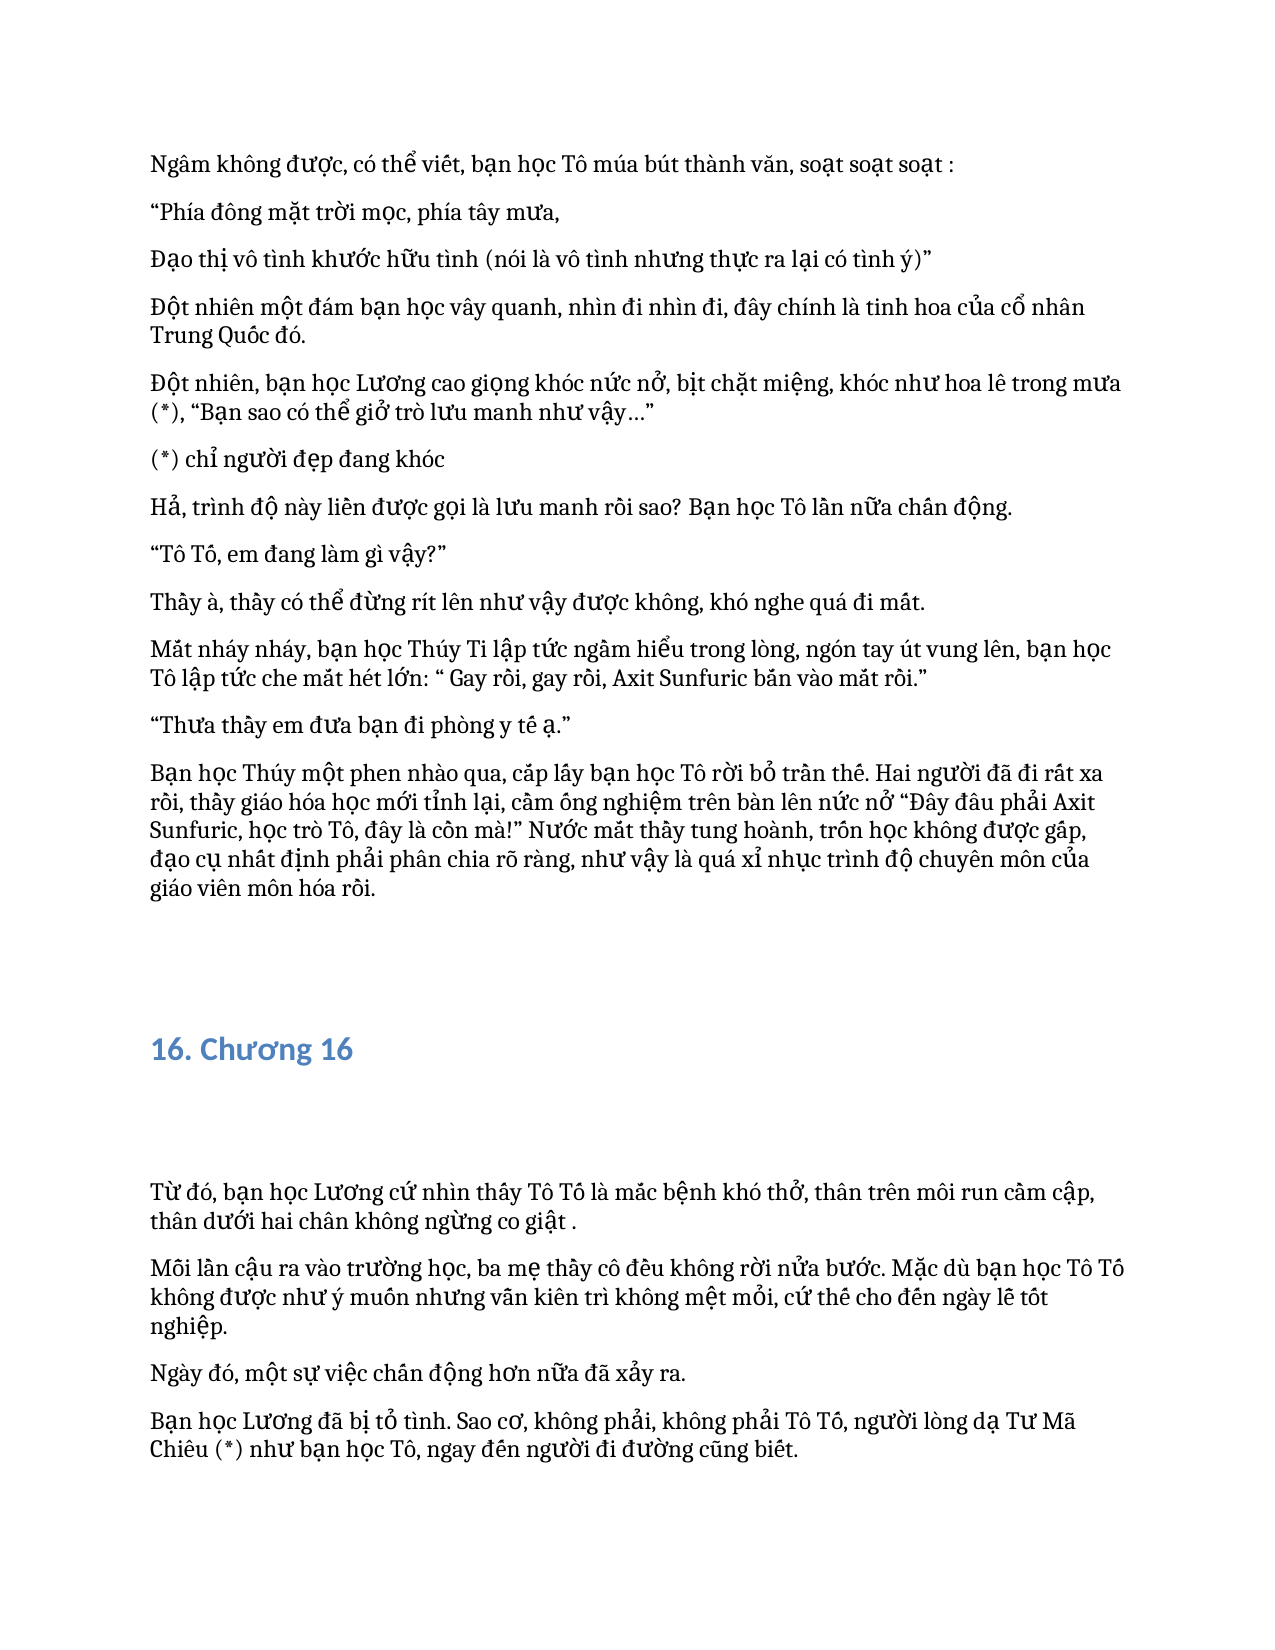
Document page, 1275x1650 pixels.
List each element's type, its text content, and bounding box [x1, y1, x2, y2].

subtitle 16. Chương 16 [150, 1028, 1125, 1069]
text Đạo thị vô tình khước hữu tình (nói là vô tình nhưng thực ra lại có tình ý)” [150, 245, 1125, 274]
text (*) chỉ người đẹp đang khóc [150, 445, 1125, 474]
text Bạn học Thúy một phen nhào qua, cắp lấy bạn học Tô rời bỏ trần thế. Hai người đã đi rất xa rồi, thầy giáo hóa học mới tỉnh lại, cầm ống nghiệm trên bàn lên nức nở “Đây đâu phải Axit Sunfuric, học trò Tô, đây là cồn mà!” Nước mắt thầy tung hoành, trốn học không được gấp, đạo cụ nhất định phải phân chia rõ ràng, như vậy là quá xỉ nhục trình độ chuyên môn của giáo viên môn hóa rồi. [150, 759, 1125, 902]
text “Tô Tố, em đang làm gì vậy?” [150, 540, 1125, 569]
text Từ đó, bạn học Lương cứ nhìn thấy Tô Tố là mắc bệnh khó thở, thân trên môi run cầm cập, thân dưới hai chân không ngừng co giật . [150, 1178, 1125, 1235]
text Mỗi lần cậu ra vào trường học, ba mẹ thầy cô đều không rời nửa bước. Mặc dù bạn học Tô Tố không được như ý muốn nhưng vẫn kiên trì không mệt mỏi, cứ thế cho đến ngày lễ tốt nghiệp. [150, 1254, 1125, 1340]
text Mắt nháy nháy, bạn học Thúy Ti lập tức ngầm hiểu trong lòng, ngón tay út vung lên, bạn học Tô lập tức che mắt hét lớn: “ Gay rồi, gay rồi, Axit Sunfuric bắn vào mắt rồi.” [150, 635, 1125, 692]
text “Phía đông mặt trời mọc, phía tây mưa, [150, 197, 1125, 226]
text Thầy à, thầy có thể đừng rít lên như vậy được không, khó nghe quá đi mất. [150, 587, 1125, 616]
text Hả, trình độ này liền được gọi là lưu manh rồi sao? Bạn học Tô lần nữa chấn động. [150, 492, 1125, 521]
text Đột nhiên một đám bạn học vây quanh, nhìn đi nhìn đi, đây chính là tinh hoa của cổ nhân Trung Quốc đó. [150, 292, 1125, 350]
text Bạn học Lương đã bị tỏ tình. Sao cơ, không phải, không phải Tô Tố, người lòng dạ Tư Mã Chiêu (*) như bạn học Tô, ngay đến người đi đường cũng biết. [150, 1407, 1125, 1464]
text “Thưa thầy em đưa bạn đi phòng y tế ạ.” [150, 711, 1125, 740]
text Ngày đó, một sự việc chấn động hơn nữa đã xảy ra. [150, 1359, 1125, 1388]
text Ngâm không được, có thể viết, bạn học Tô múa bút thành văn, soạt soạt soạt : [150, 150, 1125, 179]
text Đột nhiên, bạn học Lương cao giọng khóc nức nở, bịt chặt miệng, khóc như hoa lê trong mưa (*), “Bạn sao có thể giở trò lưu manh như vậy…” [150, 369, 1125, 426]
